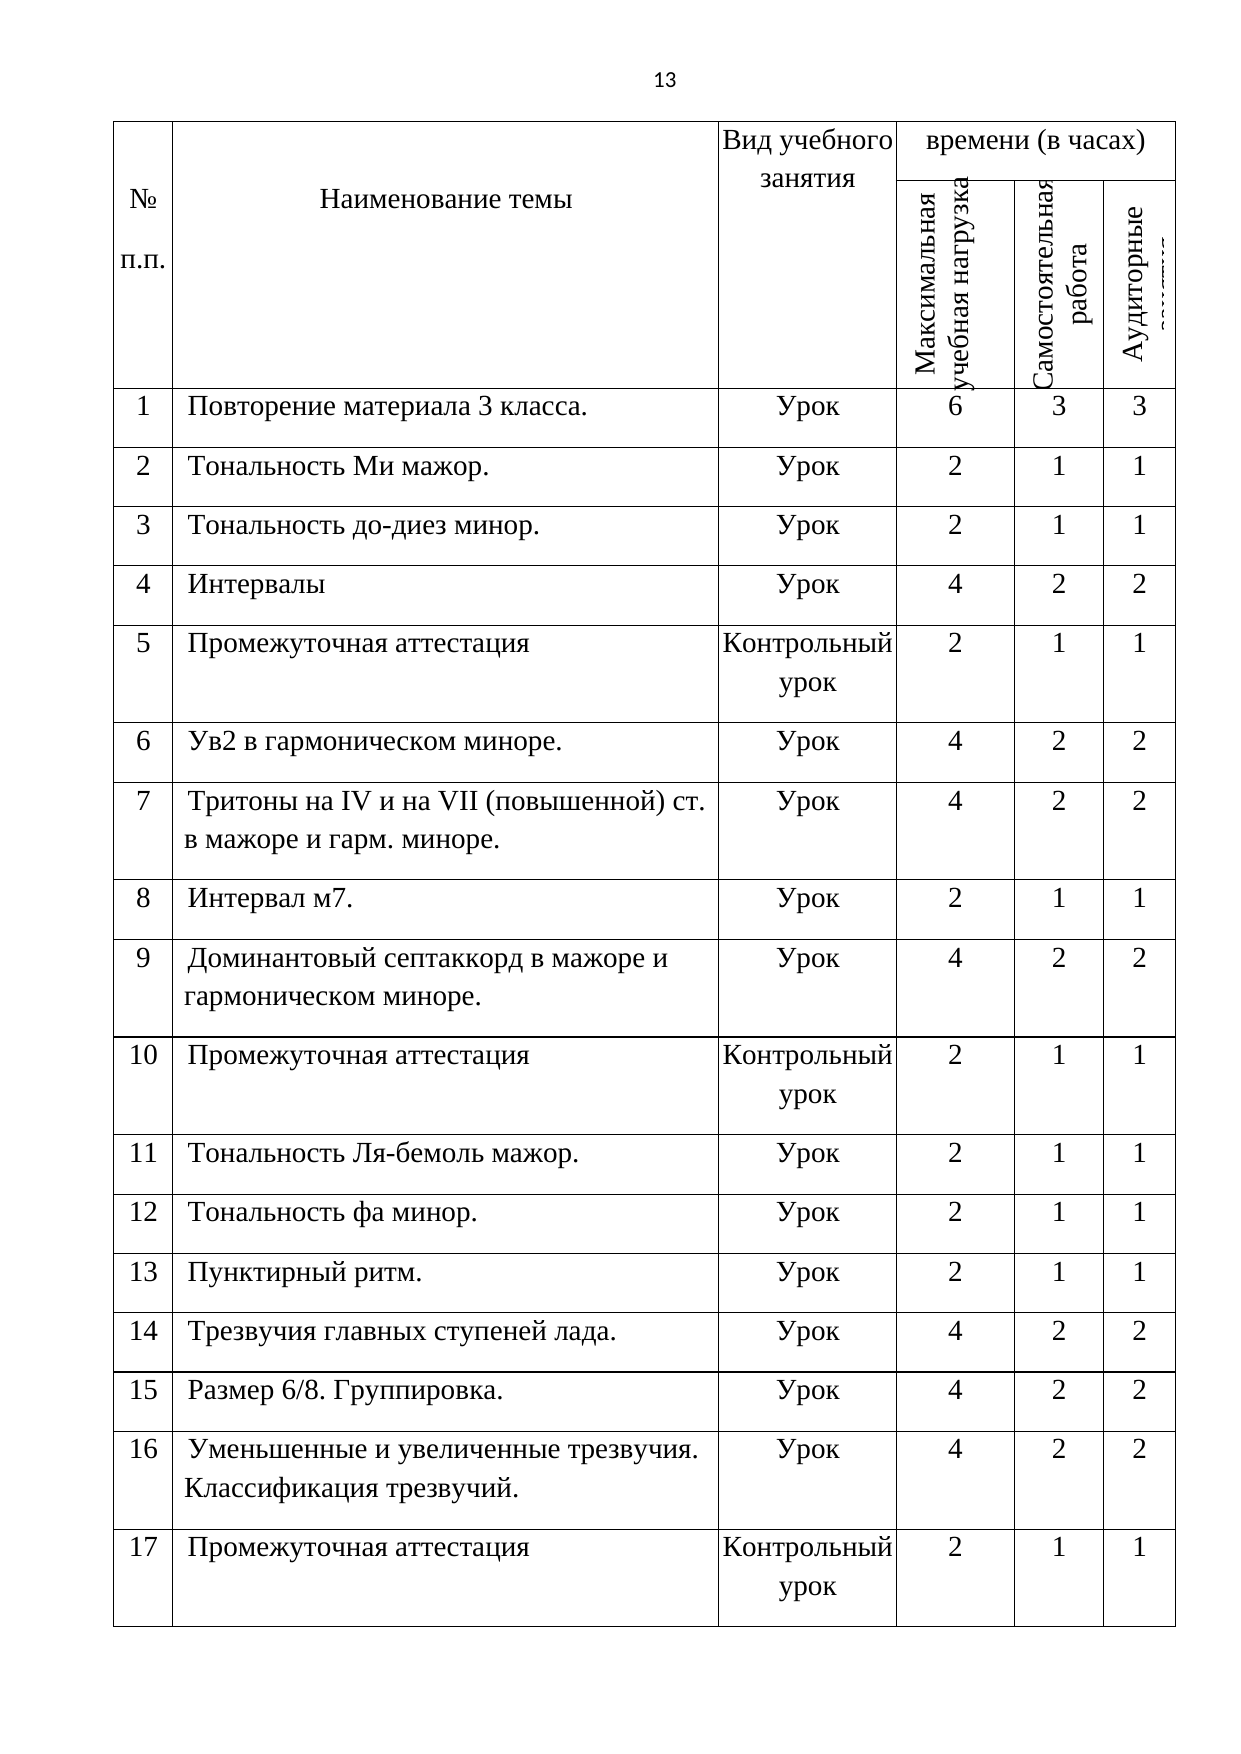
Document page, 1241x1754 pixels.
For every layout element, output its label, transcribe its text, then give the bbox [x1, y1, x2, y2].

table_cell 2 [1104, 1373, 1175, 1431]
table_cell Урок [719, 1313, 896, 1371]
table_cell Урок [719, 1195, 896, 1253]
table_cell Урок [719, 723, 896, 782]
table_cell 1 [1104, 1038, 1175, 1134]
table_cell 6 [114, 723, 172, 782]
table_cell 2 [1104, 783, 1175, 879]
table_cell Пунктирный ритм. [173, 1254, 718, 1312]
table_cell 2 [1104, 940, 1175, 1036]
table_cell 4 [897, 783, 1014, 879]
table_cell 1 [1015, 1254, 1103, 1312]
table_cell Урок [719, 1373, 896, 1431]
table_cell Урок [719, 566, 896, 624]
table_cell 2 [1104, 1313, 1175, 1371]
table_header № п.п. [114, 122, 172, 387]
table_cell 15 [114, 1373, 172, 1431]
table_cell Тональность Ми мажор. [173, 448, 718, 506]
table_cell 2 [897, 880, 1014, 939]
table_cell 2 [897, 1530, 1014, 1626]
table_cell 2 [114, 448, 172, 506]
table_cell Повторение материала 3 класса. [173, 389, 718, 447]
table_cell 1 [1015, 1038, 1103, 1134]
table_cell 1 [114, 389, 172, 447]
table_cell 1 [1015, 1135, 1103, 1193]
table_cell 10 [114, 1038, 172, 1134]
table_cell 1 [1015, 1530, 1103, 1626]
table_cell 3 [1104, 389, 1175, 447]
table_cell 14 [114, 1313, 172, 1371]
table_cell Промежуточная аттестация [173, 626, 718, 722]
table_cell Урок [719, 1135, 896, 1193]
table_cell 13 [114, 1254, 172, 1312]
table_header Наименование темы [173, 122, 718, 387]
table_cell Урок [719, 1254, 896, 1312]
table_cell 7 [114, 783, 172, 879]
table_cell Аудиторные занятия [1104, 181, 1175, 387]
table_cell 1 [1104, 1254, 1175, 1312]
table_cell Урок [719, 783, 896, 879]
table_cell 9 [114, 940, 172, 1036]
table_cell 6 [897, 389, 1014, 447]
table_cell 1 [1104, 1135, 1175, 1193]
table_cell Промежуточная аттестация [173, 1530, 718, 1626]
table_cell 4 [897, 723, 1014, 782]
table_cell 1 [1015, 880, 1103, 939]
table_cell Ув2 в гармоническом миноре. [173, 723, 718, 782]
table_cell 4 [897, 1432, 1014, 1528]
table_cell 1 [1015, 448, 1103, 506]
table_cell Промежуточная аттестация [173, 1038, 718, 1134]
table_cell Интервалы [173, 566, 718, 624]
table_cell Урок [719, 940, 896, 1036]
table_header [897, 122, 1175, 180]
table_cell Доминантовый септаккорд в мажоре и гармоническом миноре. [173, 940, 718, 1036]
table_cell 3 [1015, 389, 1103, 447]
table_cell Самостоятельная работа [1015, 181, 1103, 387]
table_cell 8 [114, 880, 172, 939]
table_cell 2 [1015, 940, 1103, 1036]
table_cell 1 [1104, 507, 1175, 565]
table_cell Тональность Ля-бемоль мажор. [173, 1135, 718, 1193]
table_cell Максимальная учебная нагрузка [897, 181, 1014, 387]
table_cell 12 [114, 1195, 172, 1253]
table_cell Тональность до-диез минор. [173, 507, 718, 565]
table_cell 2 [897, 1038, 1014, 1134]
table_cell Интервал м7. [173, 880, 718, 939]
table_cell Тональность фа минор. [173, 1195, 718, 1253]
table_cell 3 [114, 507, 172, 565]
table_cell Урок [719, 1432, 896, 1528]
table_cell 1 [1104, 1530, 1175, 1626]
table_cell 2 [1104, 566, 1175, 624]
table_cell 2 [897, 1135, 1014, 1193]
table_cell 2 [1015, 1432, 1103, 1528]
table_cell Контрольный урок [719, 1038, 896, 1134]
table_cell 1 [1015, 1195, 1103, 1253]
table_cell 2 [897, 507, 1014, 565]
table_cell Урок [719, 389, 896, 447]
table_cell 1 [1015, 626, 1103, 722]
table_cell 16 [114, 1432, 172, 1528]
table_cell 2 [897, 1195, 1014, 1253]
table_cell Урок [719, 880, 896, 939]
table_cell 2 [897, 448, 1014, 506]
table_cell 1 [1104, 448, 1175, 506]
table_cell 2 [897, 1254, 1014, 1312]
table_cell 1 [1015, 507, 1103, 565]
table_cell 2 [1015, 1373, 1103, 1431]
table_cell 17 [114, 1530, 172, 1626]
table_cell 5 [114, 626, 172, 722]
table_cell 2 [1015, 783, 1103, 879]
table_cell 4 [114, 566, 172, 624]
table_cell Размер 6/8. Группировка. [173, 1373, 718, 1431]
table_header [719, 122, 896, 387]
table_cell Уменьшенные и увеличенные трезвучия. Классификация трезвучий. [173, 1432, 718, 1528]
table_cell Урок [719, 448, 896, 506]
table_cell 11 [114, 1135, 172, 1193]
table_cell 2 [1015, 1313, 1103, 1371]
table_cell 2 [1015, 723, 1103, 782]
table_cell 4 [897, 1373, 1014, 1431]
table_cell 2 [1104, 1432, 1175, 1528]
table_cell 4 [897, 1313, 1014, 1371]
table_cell 1 [1104, 880, 1175, 939]
table_cell Контрольный урок [719, 626, 896, 722]
table_cell 4 [897, 940, 1014, 1036]
table_cell Тритоны на IV и на VII (повышенной) ст. в мажоре и гарм. миноре. [173, 783, 718, 879]
table_cell 2 [897, 626, 1014, 722]
table_cell 1 [1104, 626, 1175, 722]
table_cell 2 [1104, 723, 1175, 782]
table_cell 2 [1015, 566, 1103, 624]
table_cell Контрольный урок [719, 1530, 896, 1626]
table_cell 4 [897, 566, 1014, 624]
table_cell 1 [1104, 1195, 1175, 1253]
table_cell Урок [719, 507, 896, 565]
table_cell Трезвучия главных ступеней лада. [173, 1313, 718, 1371]
